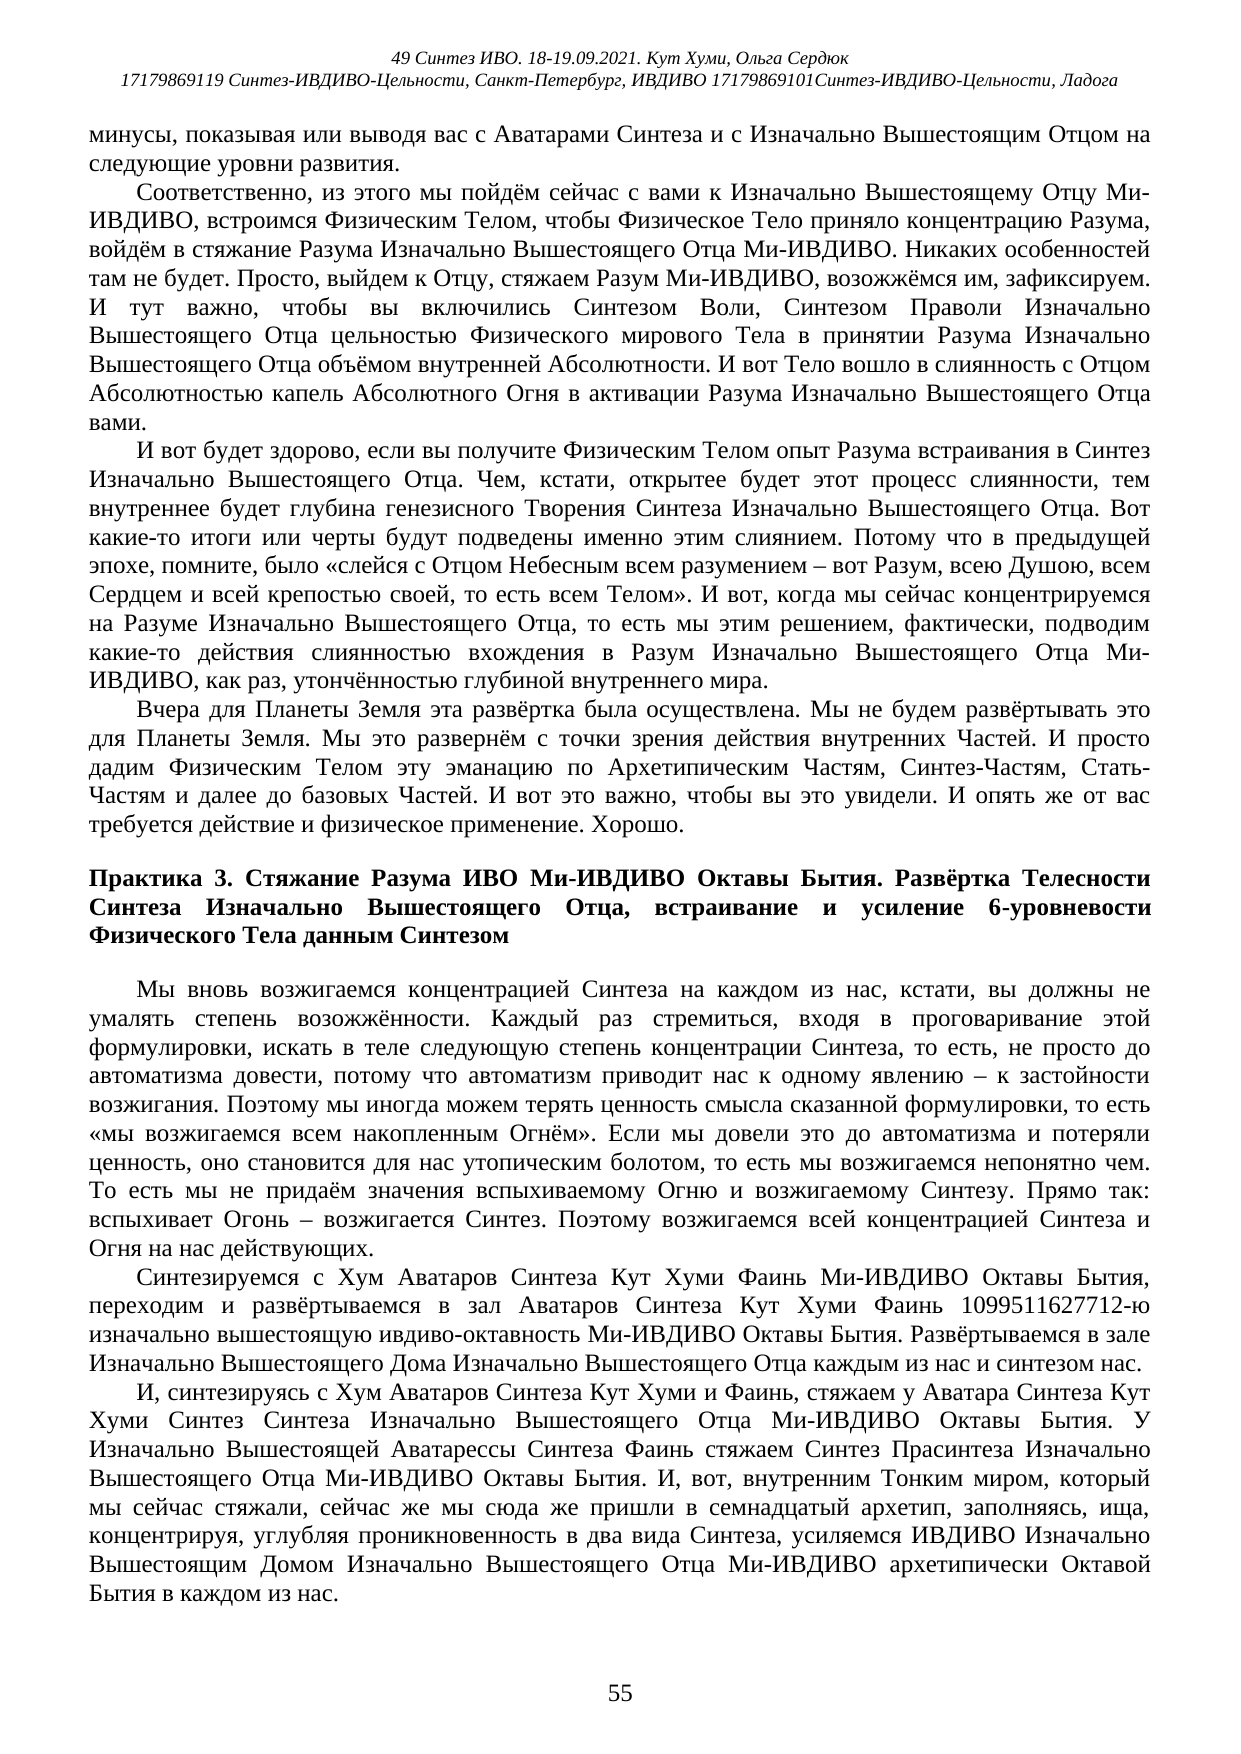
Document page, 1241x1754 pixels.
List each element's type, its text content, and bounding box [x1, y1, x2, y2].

text И, синтезируясь с Хум Аватаров Синтеза Кут Хуми и Фаинь, стяжаем у Аватара Синтеза Кут Хуми Синтез Синтеза Изначально Вышестоящего Отца Ми-ИВДИВО Октавы Бытия. У Изначально Вышестоящей Аватарессы Синтеза Фаинь стяжаем Синтез Прасинтеза Изначально Вышестоящего Отца Ми-ИВДИВО Октавы Бытия. И, вот, внутренним Тонким миром, который мы сейчас стяжали, сейчас же мы сюда же пришли в семнадцатый архетип, заполняясь, ища, концентрируя, углубляя проникновенность в два вида Синтеза, усиляемся ИВДИВО Изначально Вышестоящим Домом Изначально Вышестоящего Отца Ми-ИВДИВО архетипически Октавой Бытия в каждом из нас. [89, 1377, 1152, 1607]
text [89, 119, 1152, 177]
text Вчера для Планеты Земля эта развёртка была осуществлена. Мы не будем развёртывать это для Планеты Земля. Мы это развернём с точки зрения действия внутренних Частей. И просто дадим Физическим Телом эту эманацию по Архетипическим Частям, Синтез-Частям, Стать-Частям и далее до базовых Частей. И вот это важно, чтобы вы это увидели. И опять же от вас требуется действие и физическое применение. Хорошо. [89, 694, 1152, 838]
text И вот будет здорово, если вы получите Физическим Телом опыт Разума встраивания в Синтез Изначально Вышестоящего Отца. Чем, кстати, открытее будет этот процесс слиянности, тем внутреннее будет глубина генезисного Творения Синтеза Изначально Вышестоящего Отца. Вот какие-то итоги или черты будут подведены именно этим слиянием. Потому что в предыдущей эпохе, помните, было «слейся с Отцом Небесным всем разумением – вот Разум, всею Душою, всем Сердцем и всей крепостью своей, то есть всем Телом». И вот, когда мы сейчас концентрируемся на Разуме Изначально Вышестоящего Отца, то есть мы этим решением, фактически, подводим какие-то действия слиянностью вхождения в Разум Изначально Вышестоящего Отца Ми-ИВДИВО, как раз, утончённостью глубиной внутреннего мира. [89, 435, 1152, 694]
text Практика 3. Стяжание Разума ИВО Ми-ИВДИВО Октавы Бытия. Развёртка Телесности Синтеза Изначально Вышестоящего Отца, встраивание и усиление 6-уровневости Физического Тела данным Синтезом [89, 863, 1152, 949]
text Мы вновь возжигаемся концентрацией Синтеза на каждом из нас, кстати, вы должны не умалять степень возожжённости. Каждый раз стремиться, входя в проговаривание этой формулировки, искать в теле следующую степень концентрации Синтеза, то есть, не просто до автоматизма довести, потому что автоматизм приводит нас к одному явлению – к застойности возжигания. Поэтому мы иногда можем терять ценность смысла сказанной формулировки, то есть «мы возжигаемся всем накопленным Огнём». Если мы довели это до автоматизма и потеряли ценность, оно становится для нас утопическим болотом, то есть мы возжигаемся непонятно чем. То есть мы не придаём значения вспыхиваемому Огню и возжигаемому Синтезу. Прямо так: вспыхивает Огонь – возжигается Синтез. Поэтому возжигаемся всей концентрацией Синтеза и Огня на нас действующих. [89, 974, 1152, 1262]
text Синтезируемся с Хум Аватаров Синтеза Кут Хуми Фаинь Ми-ИВДИВО Октавы Бытия, переходим и развёртываемся в зал Аватаров Синтеза Кут Хуми Фаинь 1099511627712-ю изначально вышестоящую ивдиво-октавность Ми-ИВДИВО Октавы Бытия. Развёртываемся в зале Изначально Вышестоящего Дома Изначально Вышестоящего Отца каждым из нас и синтезом нас. [89, 1262, 1152, 1377]
text Соответственно, из этого мы пойдём сейчас с вами к Изначально Вышестоящему Отцу Ми-ИВДИВО, встроимся Физическим Телом, чтобы Физическое Тело приняло концентрацию Разума, войдём в стяжание Разума Изначально Вышестоящего Отца Ми-ИВДИВО. Никаких особенностей там не будет. Просто, выйдем к Отцу, стяжаем Разум Ми-ИВДИВО, возожжёмся им, зафиксируем. И тут важно, чтобы вы включились Синтезом Воли, Синтезом Праволи Изначально Вышестоящего Отца цельностью Физического мирового Тела в принятии Разума Изначально Вышестоящего Отца объёмом внутренней Абсолютности. И вот Тело вошло в слиянность с Отцом Абсолютностью капель Абсолютного Огня в активации Разума Изначально Вышестоящего Отца вами. [89, 177, 1152, 435]
